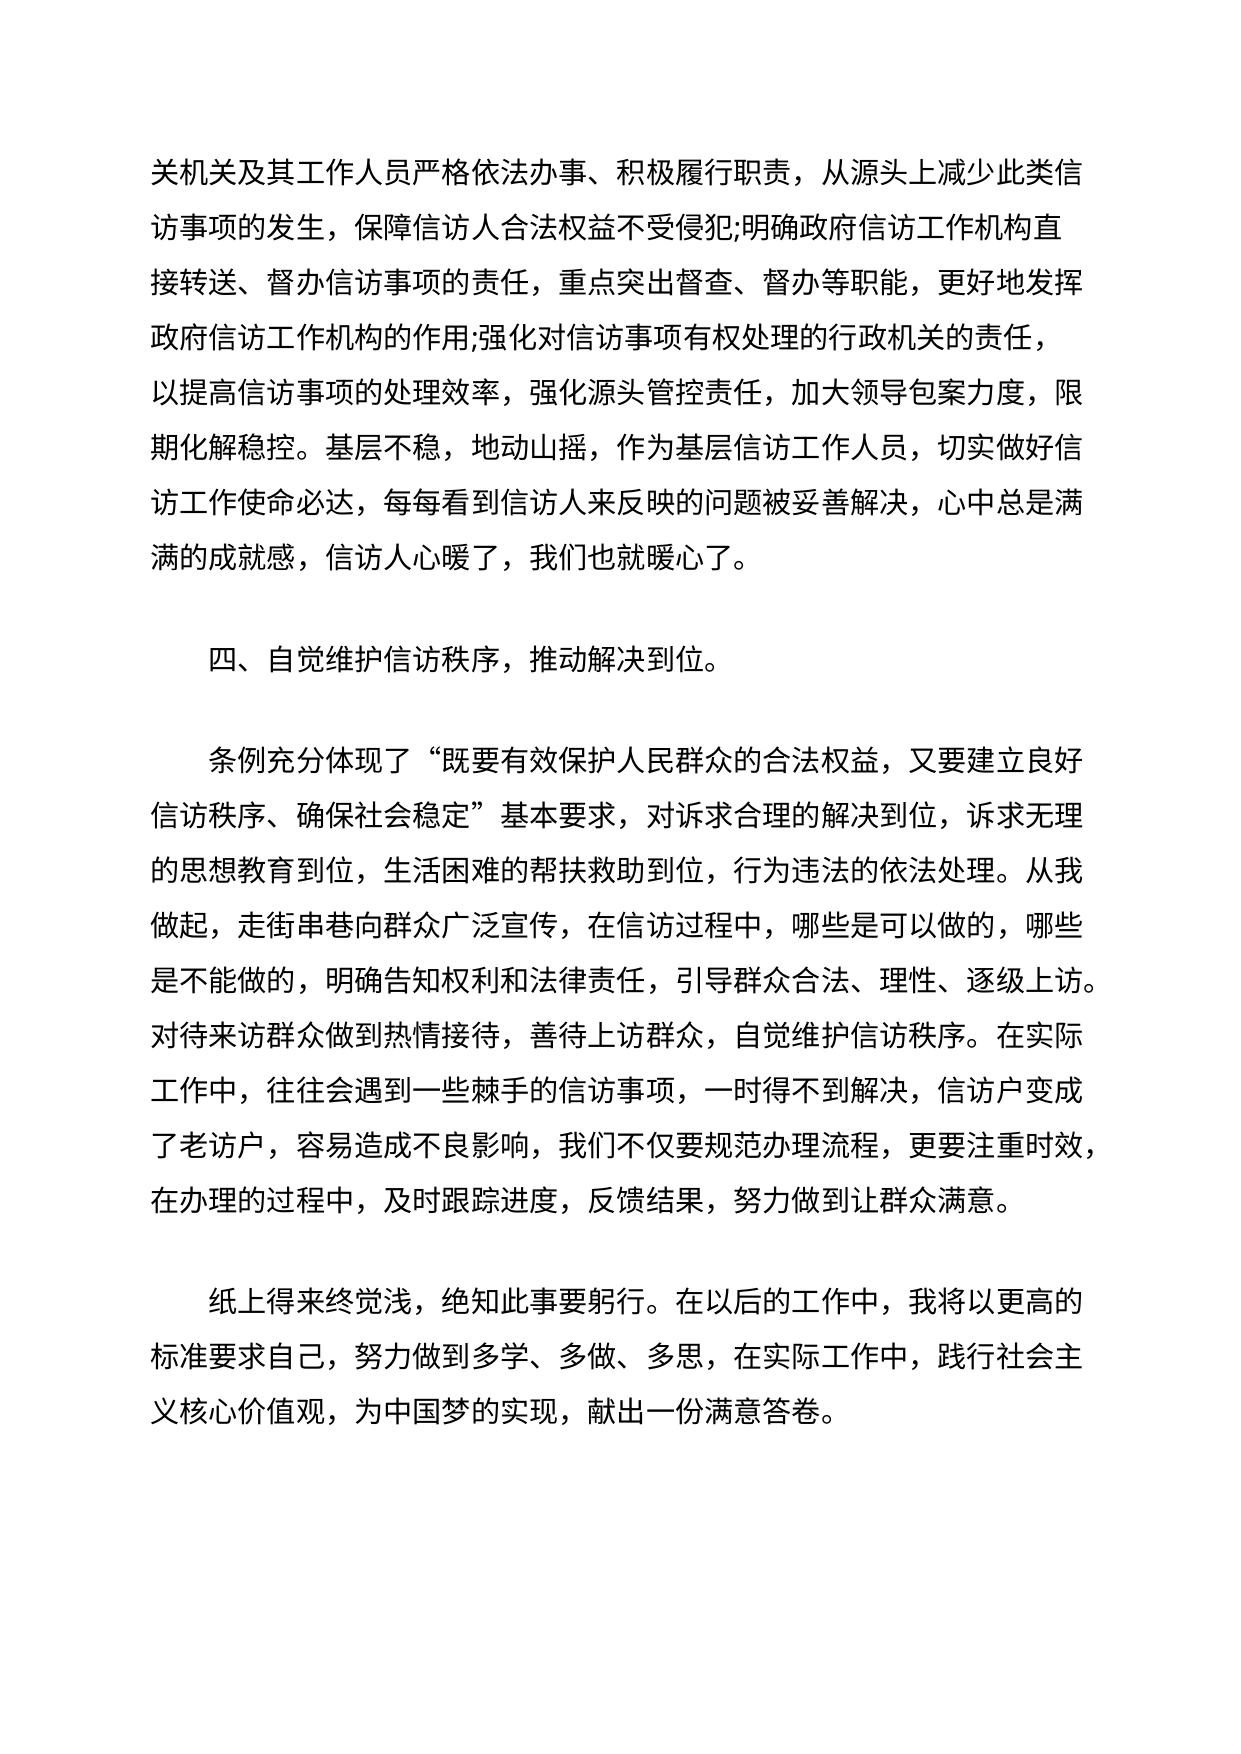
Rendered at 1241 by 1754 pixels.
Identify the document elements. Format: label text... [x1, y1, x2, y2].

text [150, 150, 1090, 577]
text 纸上得来终觉浅，绝知此事要躬行。在以后的工作中，我将以更高的标准要求自己，努力做到多学、多做、多思，在实际工作中，践行社会主义核心价值观，为中国梦的实现，献出一份满意答卷。 [150, 1279, 1090, 1431]
text 四、自觉维护信访秩序，推动解决到位。 [150, 636, 1090, 678]
text 条例充分体现了“既要有效保护人民群众的合法权益，又要建立良好信访秩序、确保社会稳定”基本要求，对诉求合理的解决到位，诉求无理的思想教育到位，生活困难的帮扶救助到位，行为违法的依法处理。从我做起，走街串巷向群众广泛宣传，在信访过程中，哪些是可以做的，哪些是不能做的，明确告知权利和法律责任，引导群众合法、理性、逐级上访。对待来访群众做到热情接待，善待上访群众，自觉维护信访秩序。在实际工作中，往往会遇到一些棘手的信访事项，一时得不到解决，信访户变成了老访户，容易造成不良影响，我们不仅要规范办理流程，更要注重时效，在办理的过程中，及时跟踪进度，反馈结果，努力做到让群众满意。 [150, 738, 1090, 1219]
